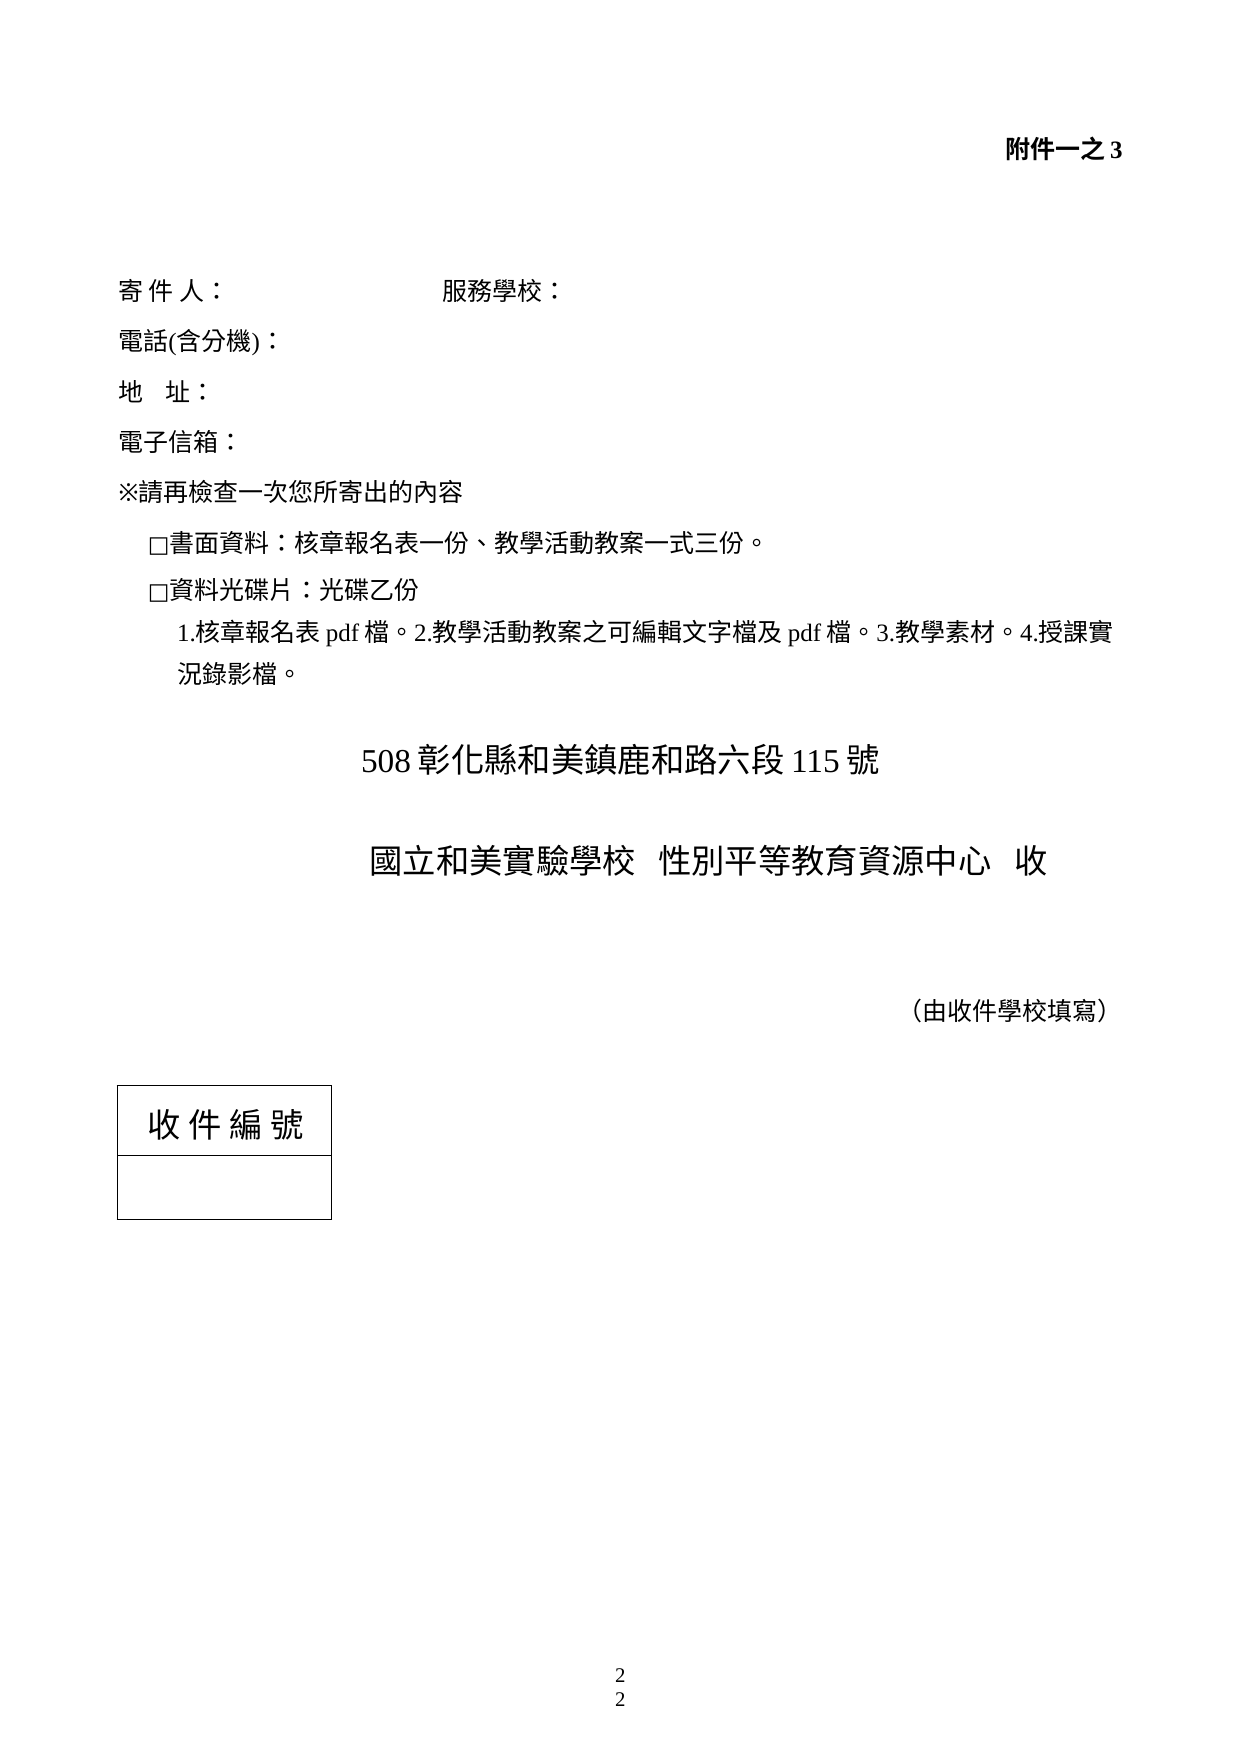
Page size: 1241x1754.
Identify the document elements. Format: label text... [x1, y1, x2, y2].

text 508彰化縣和美鎮鹿和路六段115號 [118, 733, 1122, 783]
table_cell [118, 1156, 331, 1218]
text □資料光碟片：光碟乙份 [148, 566, 1122, 608]
table_header 收 件 編 號 [118, 1086, 331, 1155]
text □書面資料：核章報名表一份、教學活動教案一式三份。 [148, 516, 1122, 566]
text 附件一之3 [118, 122, 1122, 173]
text 電子信箱： [118, 416, 1122, 466]
text （由收件學校填寫） [118, 985, 1122, 1035]
text 地 址： [118, 365, 1122, 416]
text 國立和美實驗學校 性別平等教育資源中心 收 [118, 834, 1122, 884]
text 寄 件 人： 服務學校： [118, 264, 1122, 315]
text 電話(含分機)： [118, 315, 1122, 365]
text 1.核章報名表pdf檔。2.教學活動教案之可編輯文字檔及pdf檔。3.教學素材。4.授課實況錄影檔。 [177, 608, 1122, 691]
text ※請再檢查一次您所寄出的內容 [118, 466, 1122, 516]
